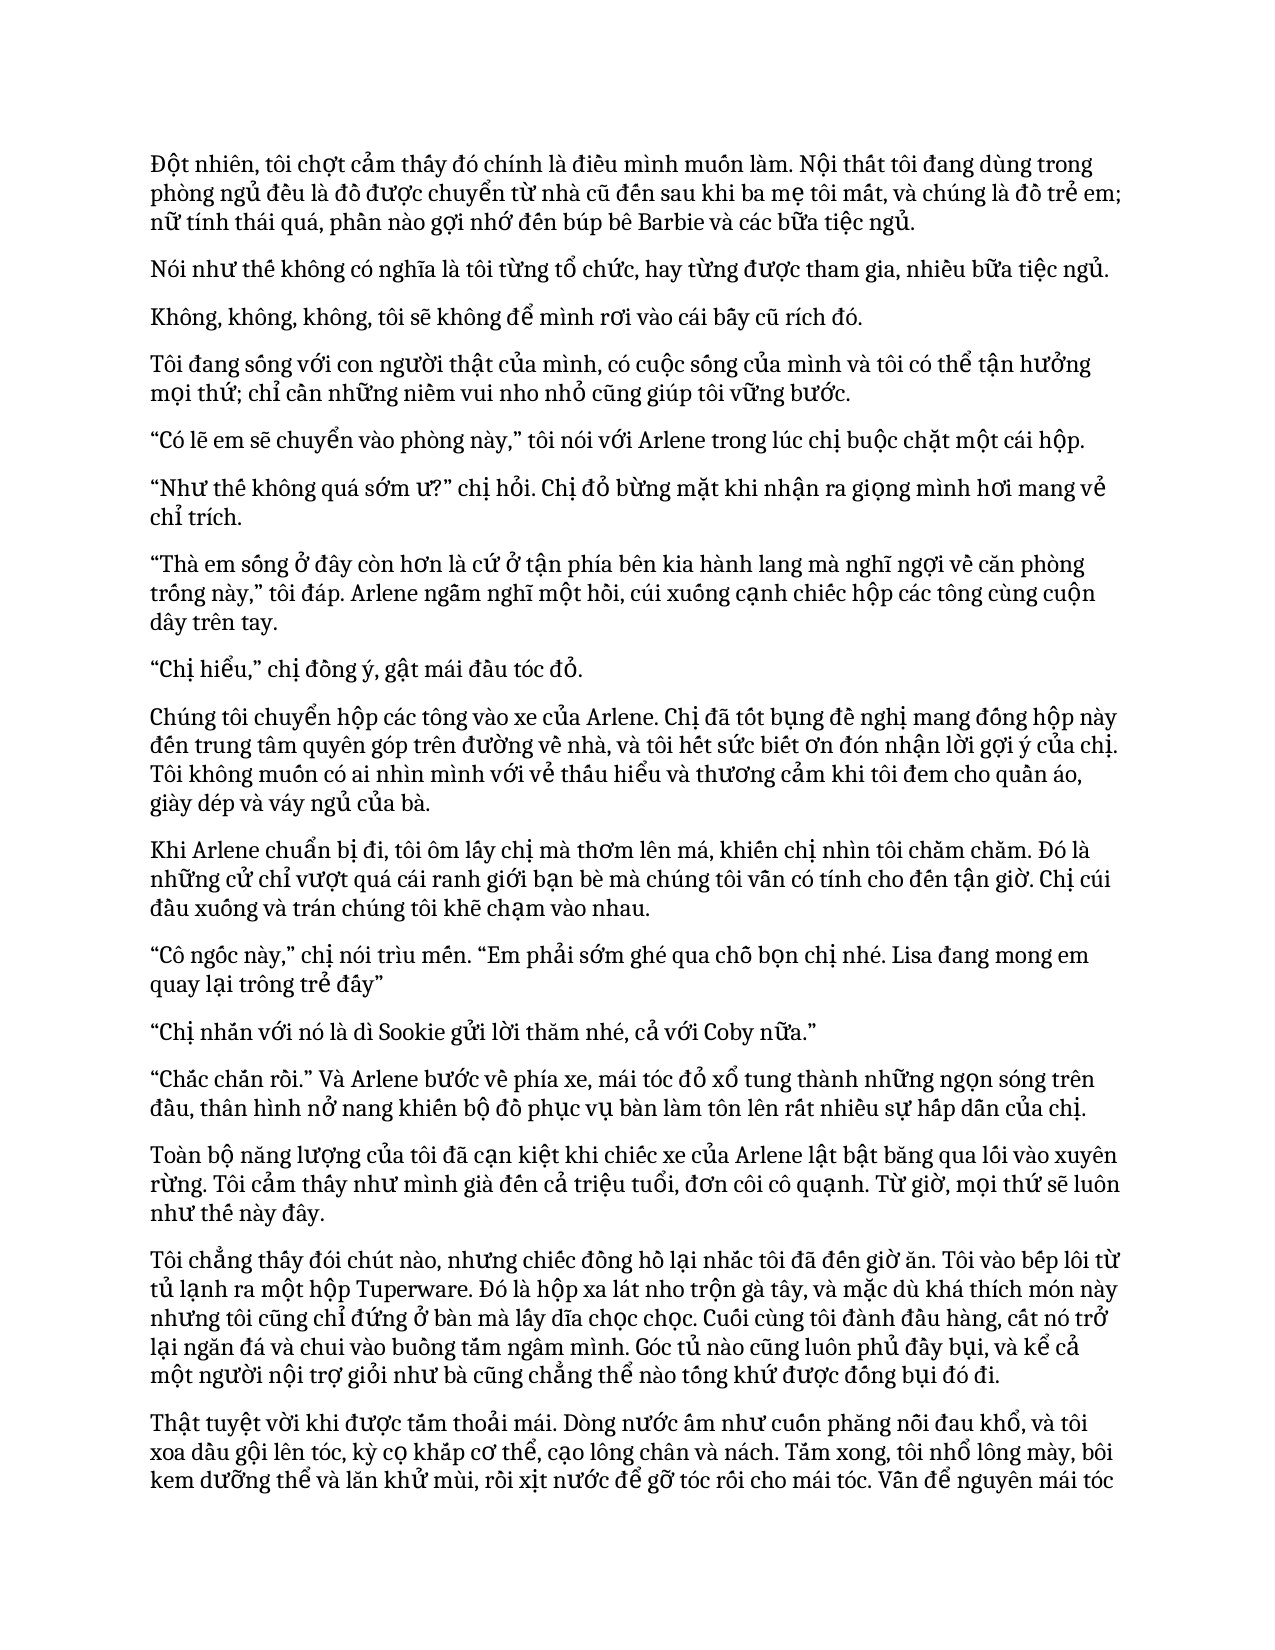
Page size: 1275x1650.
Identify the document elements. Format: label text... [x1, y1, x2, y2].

text “Như thế không quá sớm ư?” chị hỏi. Chị đỏ bừng mặt khi nhận ra giọng mình hơi mang vẻ chỉ trích. [150, 474, 1125, 531]
text Toàn bộ năng lượng của tôi đã cạn kiệt khi chiếc xe của Arlene lật bật băng qua lối vào xuyên rừng. Tôi cảm thấy như mình già đến cả triệu tuổi, đơn côi cô quạnh. Từ giờ, mọi thứ sẽ luôn như thế này đây. [150, 1141, 1125, 1227]
text “Chị hiểu,” chị đồng ý, gật mái đầu tóc đỏ. [150, 655, 1125, 684]
text Đột nhiên, tôi chợt cảm thấy đó chính là điều mình muốn làm. Nội thất tôi đang dùng trong phòng ngủ đều là đồ được chuyển từ nhà cũ đến sau khi ba mẹ tôi mất, và chúng là đồ trẻ em; nữ tính thái quá, phần nào gợi nhớ đến búp bê Barbie và các bữa tiệc ngủ. [150, 150, 1125, 236]
text Không, không, không, tôi sẽ không để mình rơi vào cái bẫy cũ rích đó. [150, 302, 1125, 331]
text Tôi chẳng thấy đói chút nào, nhưng chiếc đồng hồ lại nhắc tôi đã đến giờ ăn. Tôi vào bếp lôi từ tủ lạnh ra một hộp Tuperware. Đó là hộp xa lát nho trộn gà tây, và mặc dù khá thích món này nhưng tôi cũng chỉ đứng ở bàn mà lấy dĩa chọc chọc. Cuối cùng tôi đành đầu hàng, cất nó trở lại ngăn đá và chui vào buồng tắm ngâm mình. Góc tủ nào cũng luôn phủ đầy bụi, và kể cả một người nội trợ giỏi như bà cũng chẳng thể nào tống khứ được đống bụi đó đi. [150, 1246, 1125, 1390]
text Tôi đang sống với con người thật của mình, có cuộc sống của mình và tôi có thể tận hưởng mọi thứ; chỉ cần những niềm vui nho nhỏ cũng giúp tôi vững bước. [150, 350, 1125, 407]
text Chúng tôi chuyển hộp các tông vào xe của Arlene. Chị đã tốt bụng đề nghị mang đống hộp này đến trung tâm quyên góp trên đường về nhà, và tôi hết sức biết ơn đón nhận lời gợi ý của chị. Tôi không muốn có ai nhìn mình với vẻ thấu hiểu và thương cảm khi tôi đem cho quần áo, giày dép và váy ngủ của bà. [150, 702, 1125, 817]
text “Có lẽ em sẽ chuyển vào phòng này,” tôi nói với Arlene trong lúc chị buộc chặt một cái hộp. [150, 426, 1125, 455]
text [150, 1409, 1125, 1495]
text “Cô ngốc này,” chị nói trìu mến. “Em phải sớm ghé qua chỗ bọn chị nhé. Lisa đang mong em quay lại trông trẻ đấy” [150, 941, 1125, 999]
text Nói như thế không có nghĩa là tôi từng tổ chức, hay từng được tham gia, nhiều bữa tiệc ngủ. [150, 255, 1125, 284]
text “Thà em sống ở đây còn hơn là cứ ở tận phía bên kia hành lang mà nghĩ ngợi về căn phòng trống này,” tôi đáp. Arlene ngẫm nghĩ một hồi, cúi xuống cạnh chiếc hộp các tông cùng cuộn dây trên tay. [150, 550, 1125, 636]
text “Chị nhắn với nó là dì Sookie gửi lời thăm nhé, cả với Coby nữa.” [150, 1017, 1125, 1046]
text “Chắc chắn rồi.” Và Arlene bước về phía xe, mái tóc đỏ xổ tung thành những ngọn sóng trên đầu, thân hình nở nang khiến bộ đồ phục vụ bàn làm tôn lên rất nhiều sự hấp dẫn của chị. [150, 1065, 1125, 1122]
text Khi Arlene chuẩn bị đi, tôi ôm lấy chị mà thơm lên má, khiến chị nhìn tôi chằm chằm. Đó là những cử chỉ vượt quá cái ranh giới bạn bè mà chúng tôi vẫn có tính cho đến tận giờ. Chị cúi đầu xuống và trán chúng tôi khẽ chạm vào nhau. [150, 836, 1125, 922]
